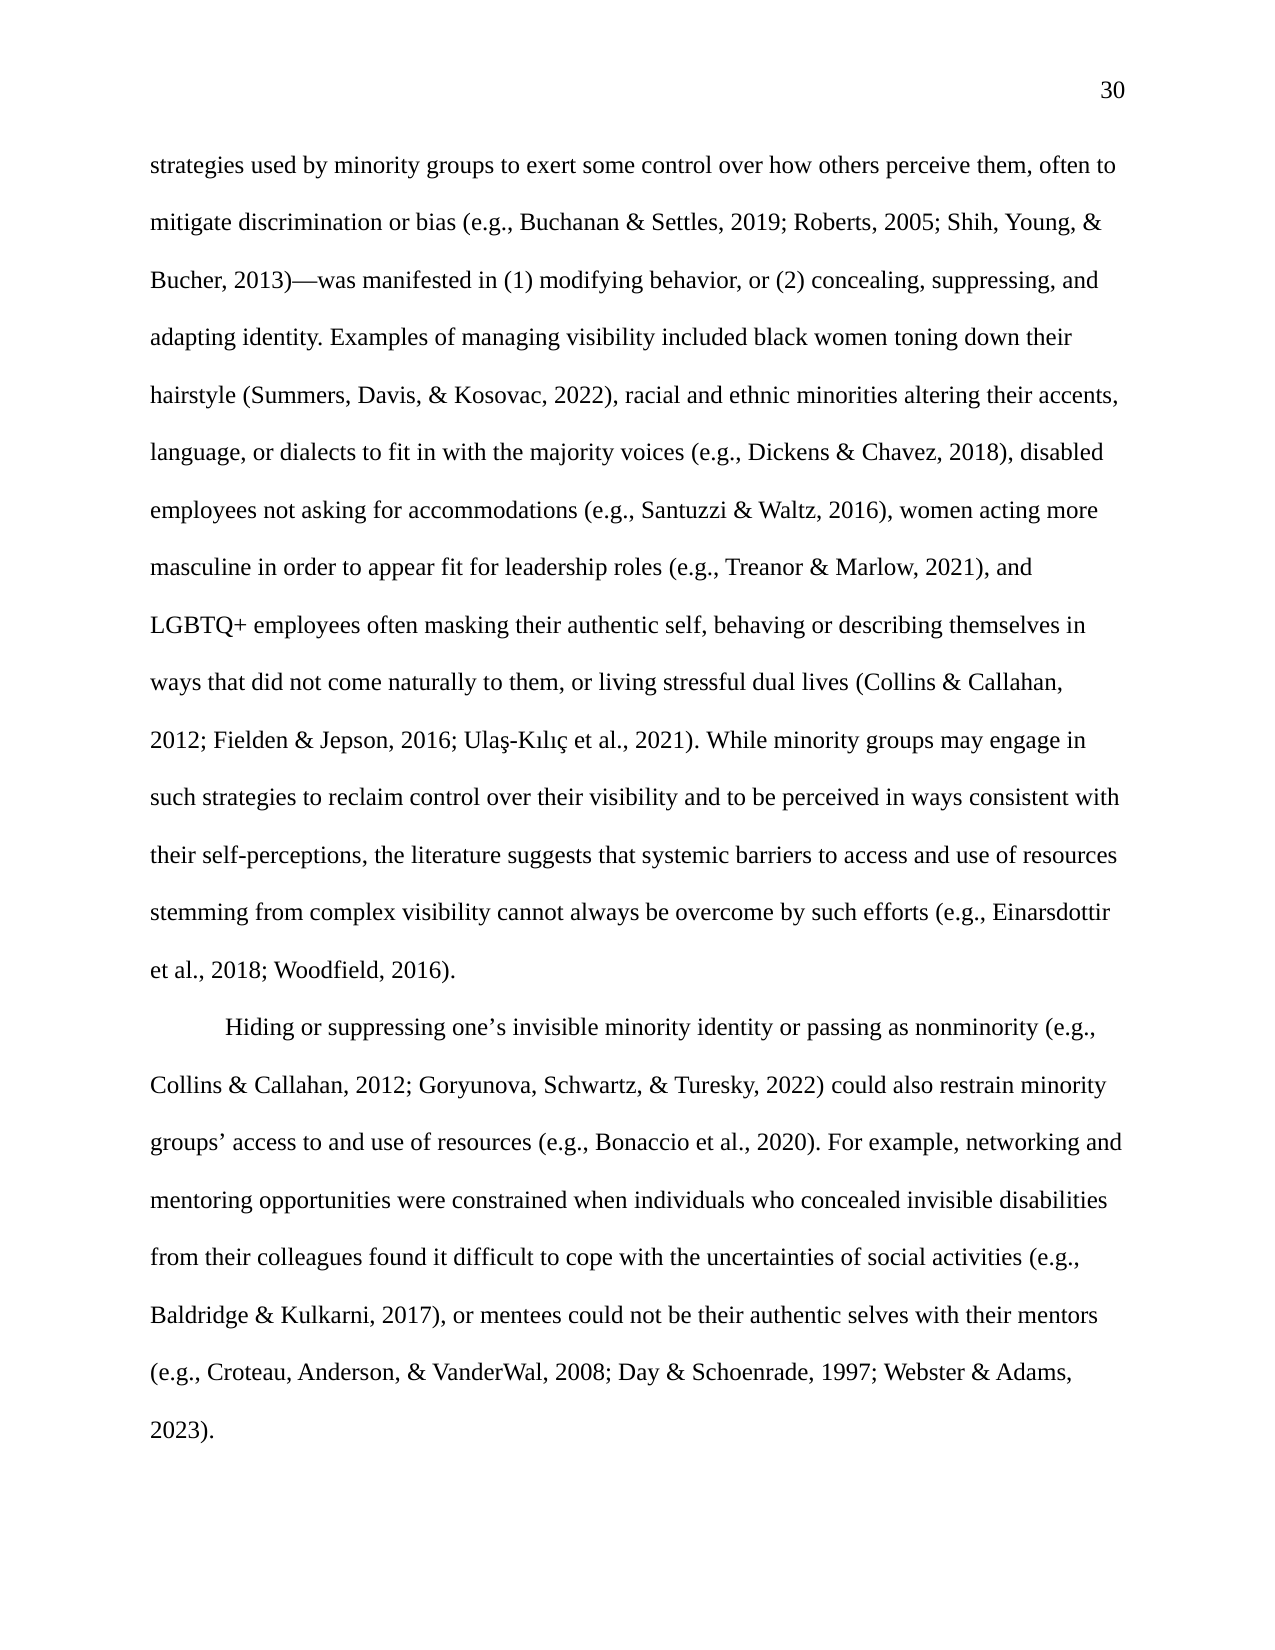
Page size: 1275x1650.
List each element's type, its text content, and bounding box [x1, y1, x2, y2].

text Hiding or suppressing one’s invisible minority identity or passing as nonminority (e.g., Collins & Callahan, 2012; Goryunova, Schwartz, & Turesky, 2022) could also restrain minority groups’ access to and use of resources (e.g., Bonaccio et al., 2020). For example, networking and mentoring opportunities were constrained when individuals who concealed invisible disabilities from their colleagues found it difficult to cope with the uncertainties of social activities (e.g., Baldridge & Kulkarni, 2017), or mentees could not be their authentic selves with their mentors (e.g., Croteau, Anderson, & VanderWal, 2008; Day & Schoenrade, 1997; Webster & Adams, 2023). [150, 1012, 1125, 1444]
